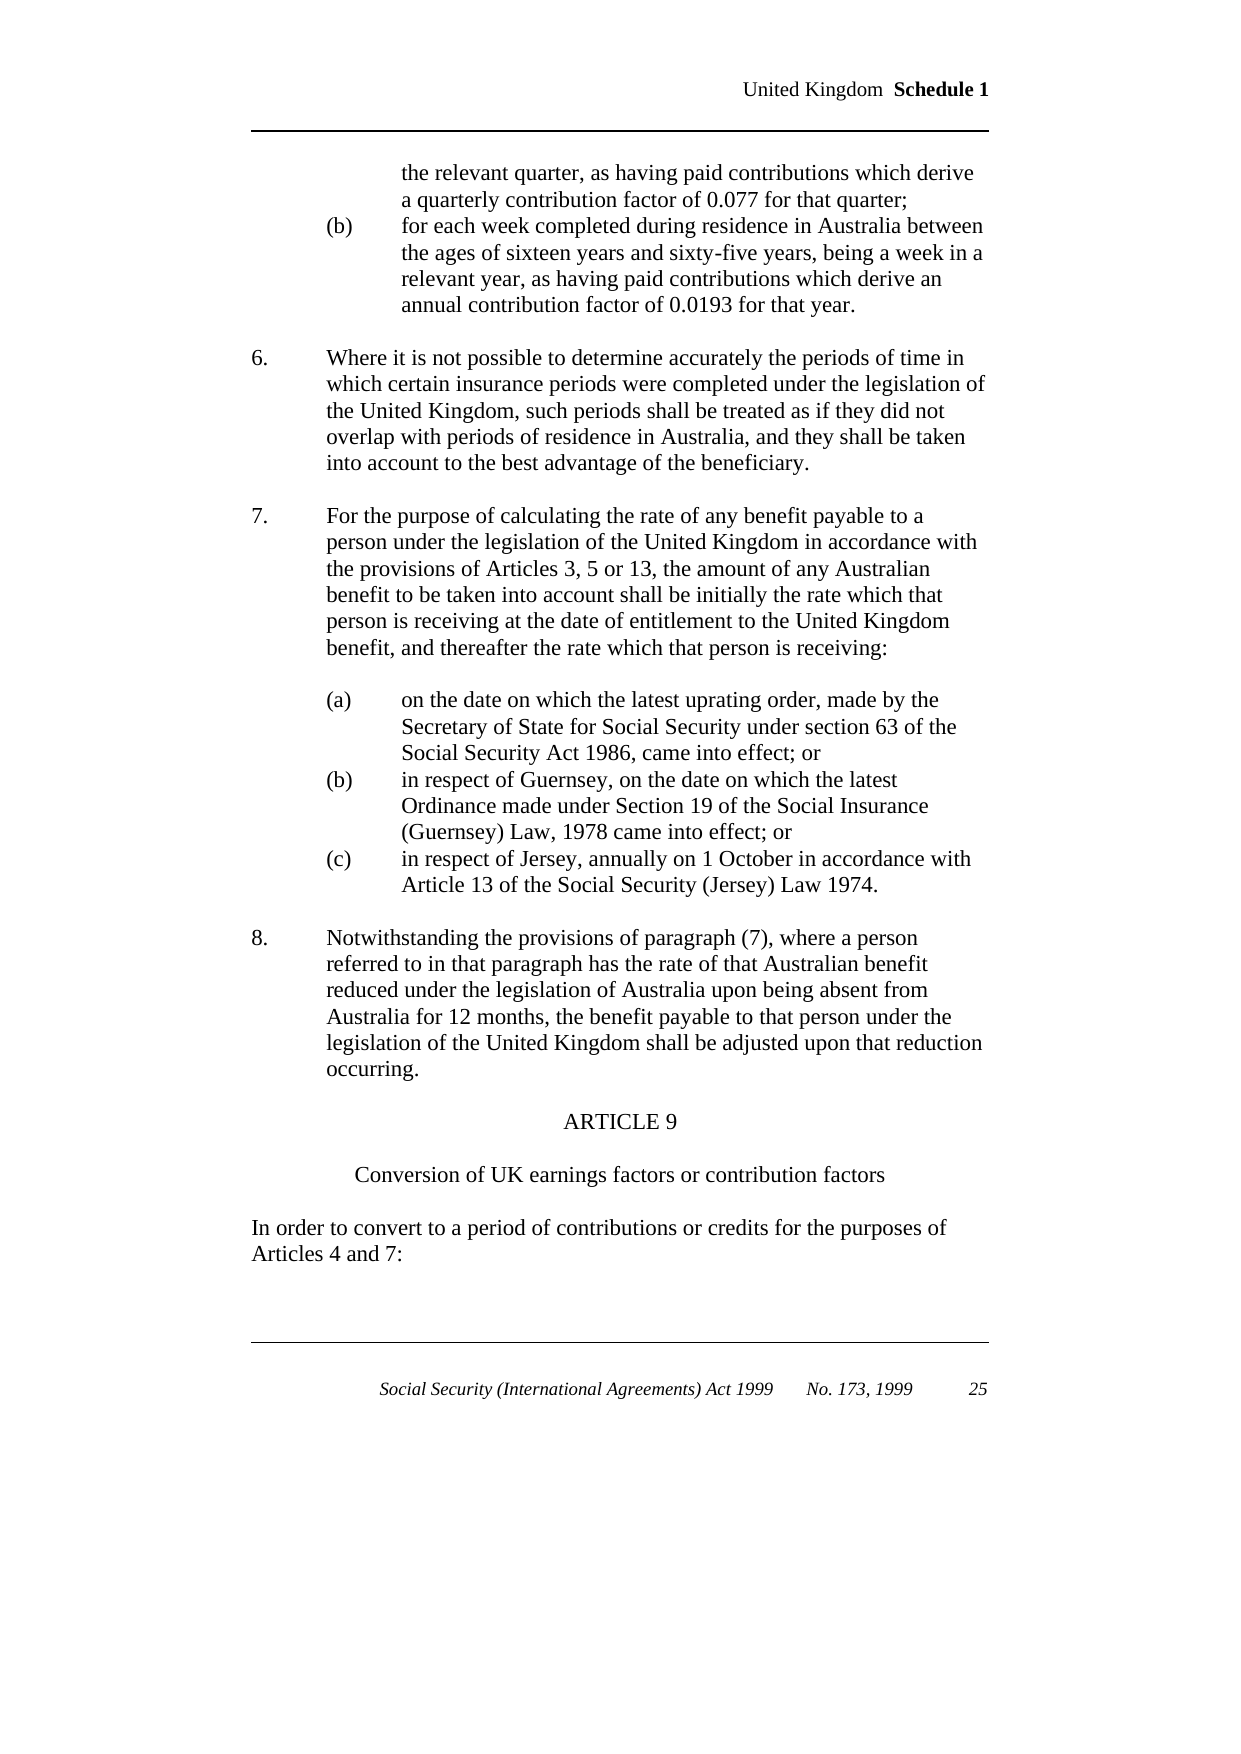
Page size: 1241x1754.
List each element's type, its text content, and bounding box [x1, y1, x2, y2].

text (a) on the date on which the latest uprating order, made by the Secretary of State for Social Security under section 63 of the Social Security Act 1986, came into effect; or [326, 687, 989, 766]
text (b) in respect of Guernsey, on the date on which the latest Ordinance made under Section 19 of the Social Insurance (Guernsey) Law, 1978 came into effect; or [326, 766, 989, 845]
text 7. For the purpose of calculating the rate of any benefit payable to a person under the legislation of the United Kingdom in accordance with the provisions of Articles 3, 5 or 13, the amount of any Australian benefit to be taken into account shall be initially the rate which that person is receiving at the date of entitlement to the United Kingdom benefit, and thereafter the rate which that person is receiving: [251, 502, 989, 660]
text Conversion of UK earnings factors or contribution factors [251, 1161, 989, 1187]
text 6. Where it is not possible to determine accurately the periods of time in which certain insurance periods were completed under the legislation of the United Kingdom, such periods shall be treated as if they did not overlap with periods of residence in Australia, and they shall be taken into account to the best advantage of the beneficiary. [251, 344, 989, 476]
text (b) for each week completed during residence in Australia between the ages of sixteen years and sixty-five years, being a week in a relevant year, as having paid contributions which derive an annual contribution factor of 0.0193 for that year. [326, 212, 989, 318]
text (c) in respect of Jersey, annually on 1 October in accordance with Article 13 of the Social Security (Jersey) Law 1974. [326, 845, 989, 897]
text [326, 159, 989, 212]
text In order to convert to a period of contributions or credits for the purposes of Articles 4 and 7: [251, 1214, 989, 1266]
subtitle ARTICLE 9 [251, 1108, 989, 1134]
text 8. Notwithstanding the provisions of paragraph (7), where a person referred to in that paragraph has the rate of that Australian benefit reduced under the legislation of Australia upon being absent from Australia for 12 months, the benefit payable to that person under the legislation of the United Kingdom shall be adjusted upon that reduction occurring. [251, 924, 989, 1082]
